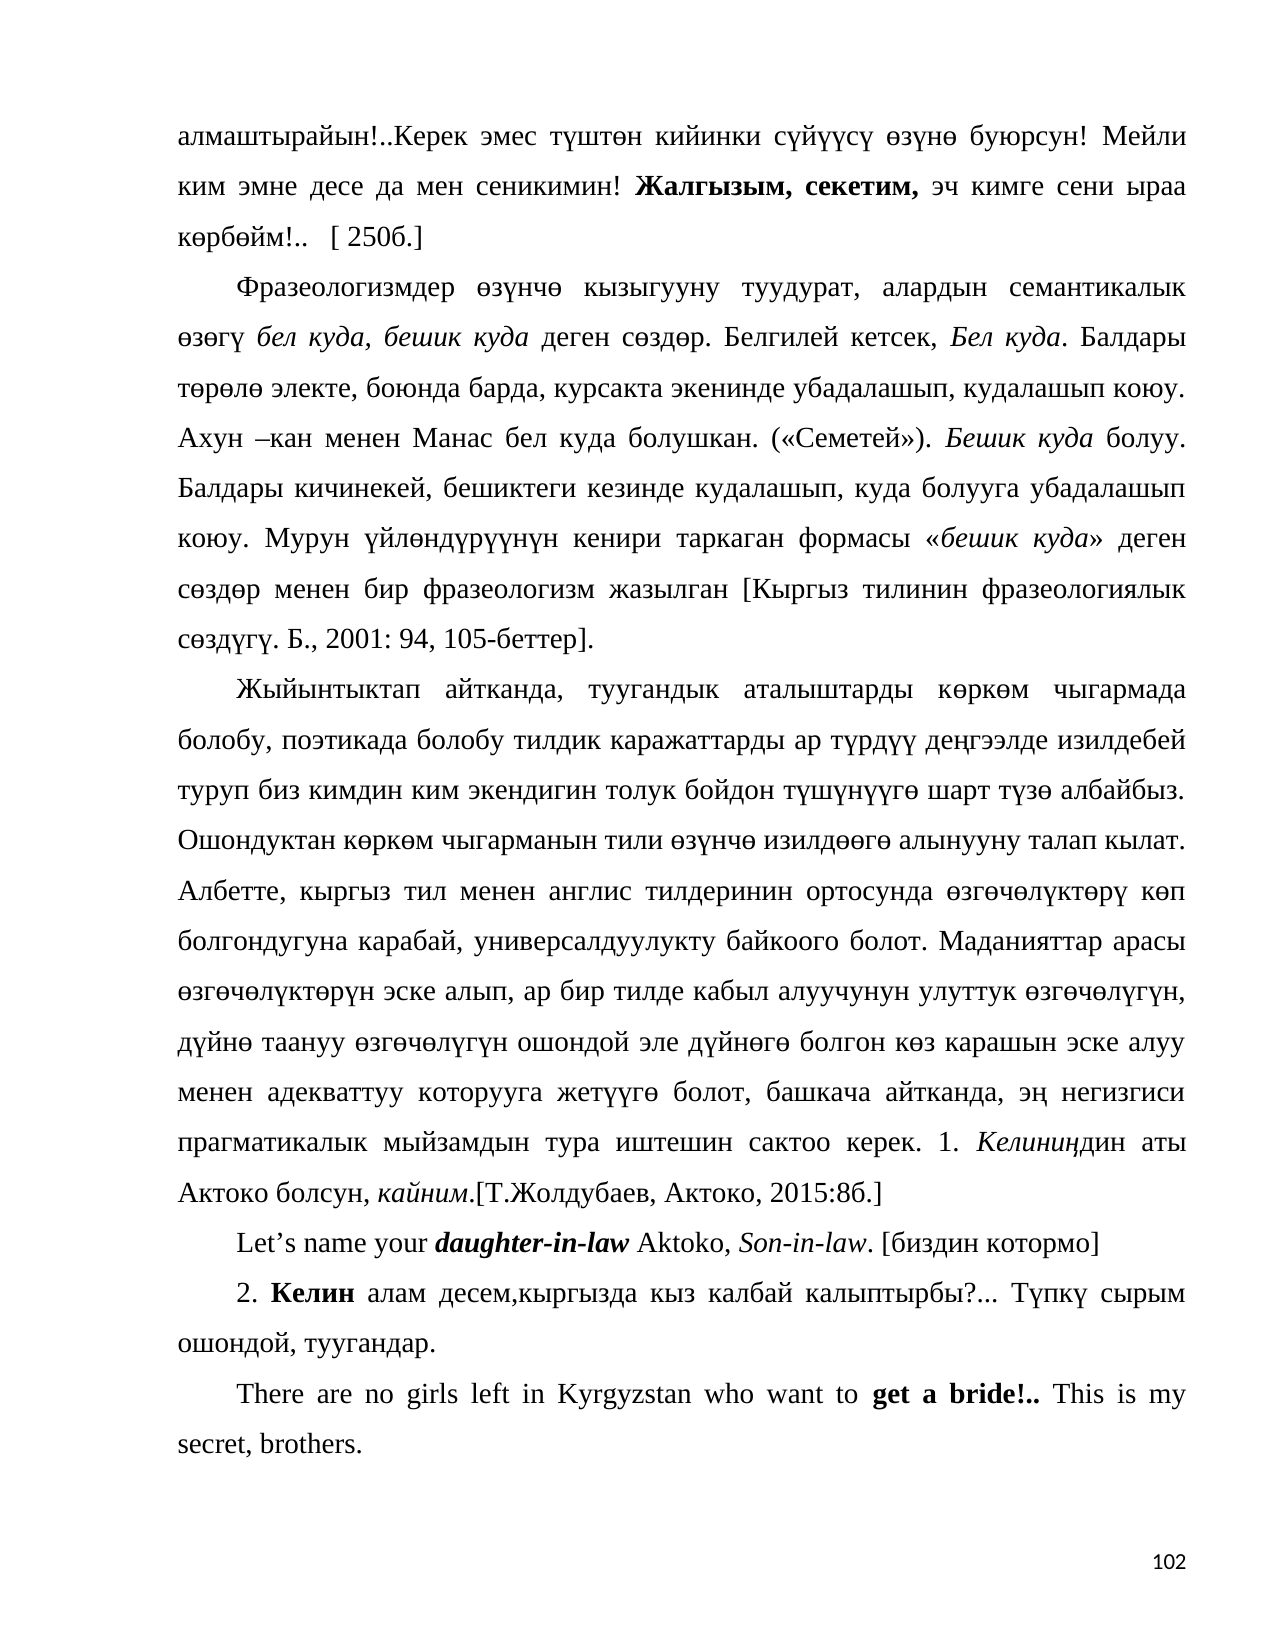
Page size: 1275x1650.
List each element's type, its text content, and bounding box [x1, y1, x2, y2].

text Let’s name your daughter-in-law Аktoko, Son-in-law. [биздин котормо] [177, 1225, 1186, 1258]
text Фразеологизмдер өзүнчө кызыгууну туудурат, алардын семантикалык өзөгү бел куда, бешик куда деген сөздөр. Белгилей кетсек, Бел куда. Балдары төрөлө электе, боюнда барда, курсакта экенинде убадалашып, кудалашып коюу. Ахун –кан менен Манас бел куда болушкан. («Семетей»). Бешик куда болуу. Балдары кичинекей, бешиктеги кезинде кудалашып, куда болууга убадалашып коюу. Мурун үйлөндүрүүнүн кенири таркаган формасы «бешик куда» деген сөздөр менен бир фразеологизм жазылган [Кыргыз тилинин фразеологиялык сөздүгү. Б., 2001: 94, 105-беттер]. [177, 269, 1186, 655]
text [177, 118, 1186, 252]
text 2. Келин алам десем,кыргызда кыз калбай калыптырбы?... Түпкү сырым ошондой, туугандар. [177, 1275, 1186, 1359]
text There are no girls left in Kyrgyzstan who want to get a bride!.. This is my secret, brothers. [177, 1376, 1186, 1460]
text Жыйынтыктап айтканда, туугандык аталыштарды көркөм чыгармада болобу, поэтикада болобу тилдик каражаттарды ар түрдүү деңгээлде изилдебей туруп биз кимдин ким экендигин толук бойдон түшүнүүгө шарт түзө албайбыз. Ошондуктан көркөм чыгарманын тили өзүнчө изилдөөгө алынууну талап кылат. Албетте, кыргыз тил менен англис тилдеринин ортосунда өзгөчөлүктөрү көп болгондугуна карабай, универсалдуулукту байкоого болот. Маданияттар арасы өзгөчөлүктөрүн эске алып, ар бир тилде кабыл алуучунун улуттук өзгөчөлүгүн, дүйнө таануу өзгөчөлүгүн ошондой эле дүйнөгө болгон көз карашын эске алуу менен адекваттуу которууга жетүүгө болот, башкача айтканда, эң негизгиси прагматикалык мыйзамдын тура иштешин сактоо керек. 1. Келиниңдин аты Актоко болсун, кайним.[Т.Жолдубаев, Актоко, 2015:8б.] [177, 672, 1186, 1208]
